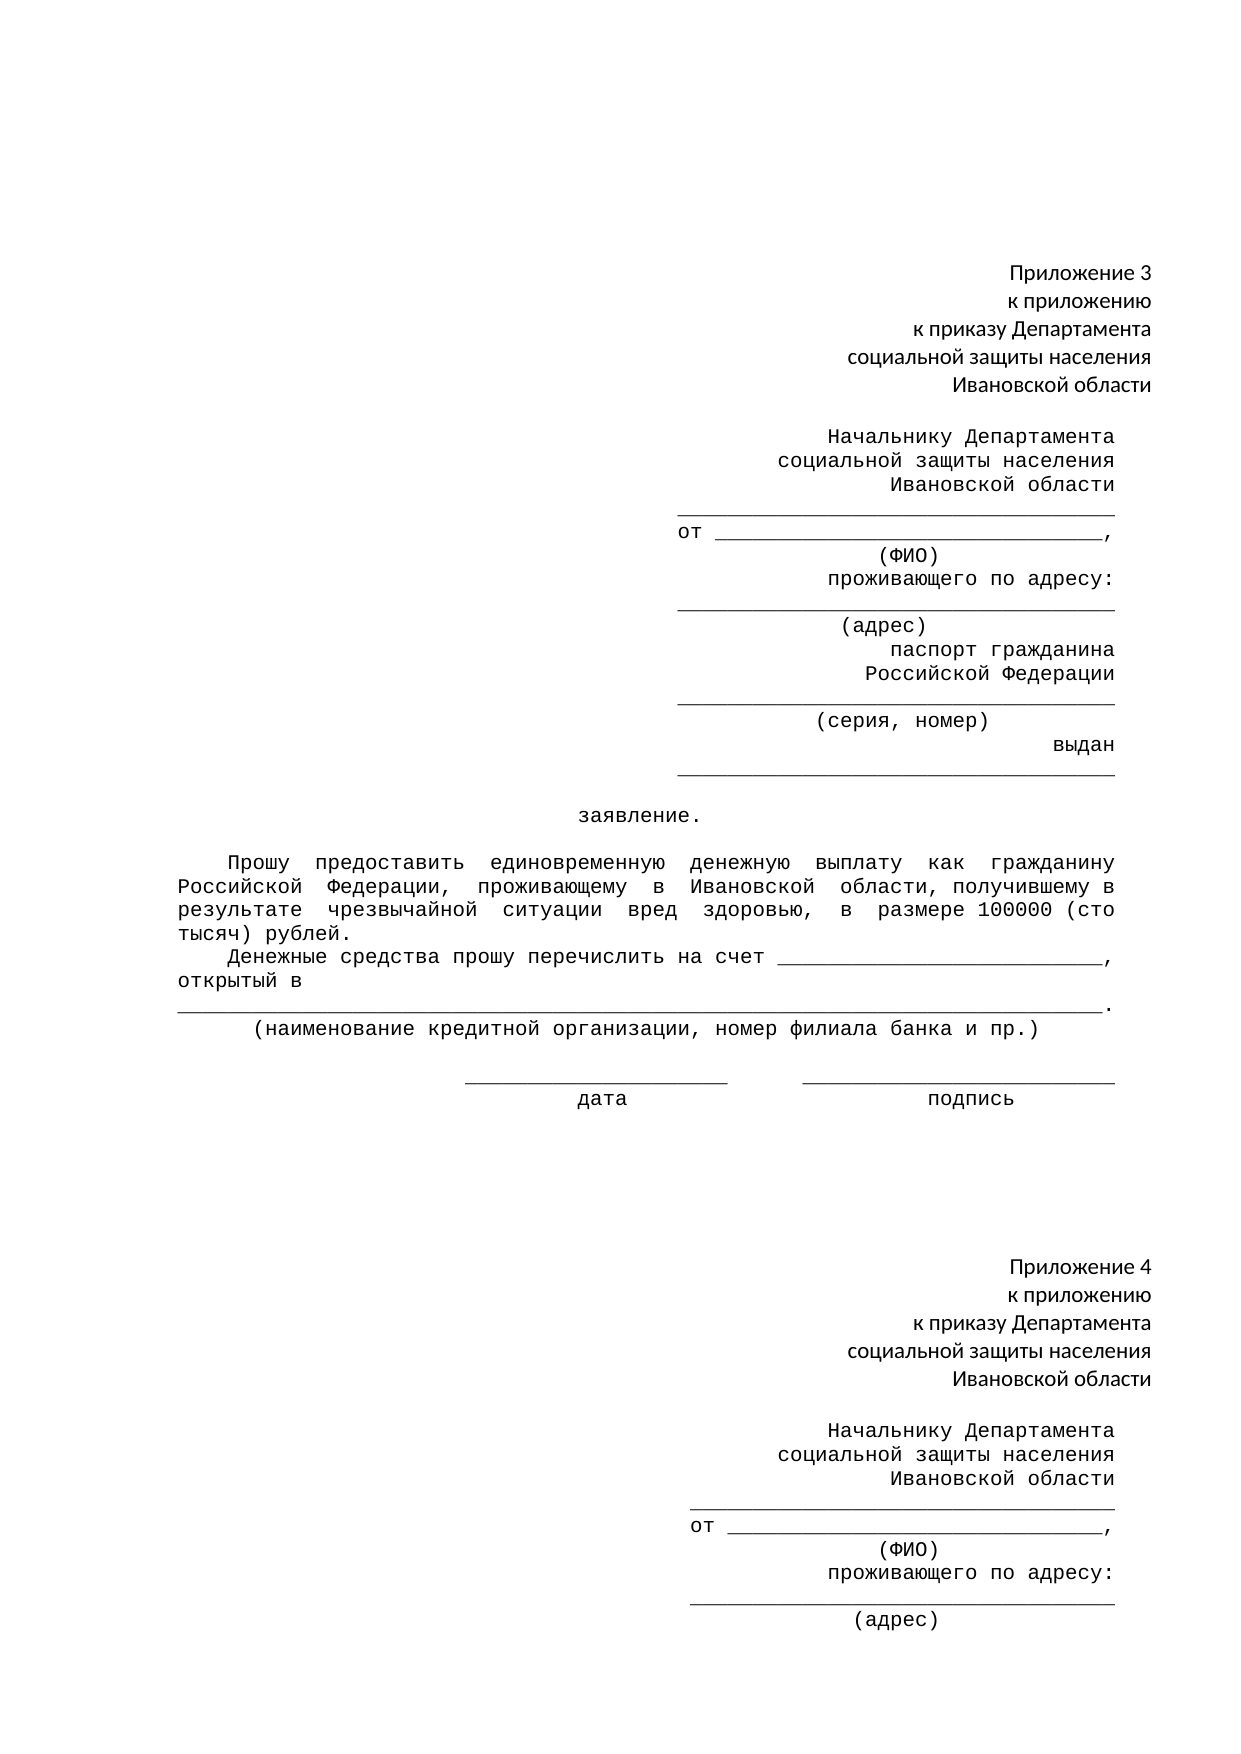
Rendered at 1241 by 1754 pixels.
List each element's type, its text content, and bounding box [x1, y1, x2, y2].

text Начальнику Департамента [177, 1420, 1152, 1444]
text (ФИО) [177, 544, 1152, 568]
text социальной защиты населения [177, 342, 1152, 370]
text (ФИО) [177, 1538, 1152, 1562]
text Ивановской области [177, 370, 1152, 398]
text Начальнику Департамента [177, 426, 1152, 450]
text (серия, номер) [177, 710, 1152, 734]
text ___________________________________ [177, 757, 1152, 781]
text __________________________________ [177, 1491, 1152, 1515]
text к приказу Департамента [177, 1308, 1152, 1336]
text социальной защиты населения [177, 450, 1152, 474]
text от _______________________________, [177, 521, 1152, 544]
text от ______________________________, [177, 1515, 1152, 1538]
text Ивановской области [177, 474, 1152, 497]
text Денежные средства прошу перечислить на счет __________________________, [177, 947, 1152, 970]
text _____________________ _________________________ [177, 1065, 1152, 1088]
text результате чрезвычайной ситуации вред здоровью, в размере 100000 (сто [177, 899, 1152, 923]
text Российской Федерации [177, 663, 1152, 686]
text Ивановской области [177, 1364, 1152, 1392]
text паспорт гражданина [177, 639, 1152, 663]
text выдан [177, 734, 1152, 757]
text социальной защиты населения [177, 1444, 1152, 1468]
text (адрес) [177, 1609, 1152, 1633]
text открытый в [177, 970, 1152, 994]
text Приложение 4 [177, 1252, 1152, 1280]
text проживающего по адресу: [177, 1562, 1152, 1586]
text социальной защиты населения [177, 1336, 1152, 1364]
text тысяч) рублей. [177, 923, 1152, 947]
text (адрес) [177, 616, 1152, 639]
text к приложению [177, 1280, 1152, 1308]
text (наименование кредитной организации, номер филиала банка и пр.) [177, 1017, 1152, 1041]
text Прошу предоставить единовременную денежную выплату как гражданину [177, 852, 1152, 876]
text __________________________________________________________________________. [177, 994, 1152, 1017]
text проживающего по адресу: [177, 568, 1152, 592]
text Ивановской области [177, 1468, 1152, 1491]
text ___________________________________ [177, 686, 1152, 710]
text ___________________________________ [177, 592, 1152, 616]
text Приложение 3 [177, 258, 1152, 286]
text к приложению [177, 286, 1152, 314]
text к приказу Департамента [177, 314, 1152, 342]
text __________________________________ [177, 1586, 1152, 1609]
text ___________________________________ [177, 497, 1152, 521]
text Российской Федерации, проживающему в Ивановской области, получившему в [177, 876, 1152, 899]
text заявление. [177, 805, 1152, 828]
text дата подпись [177, 1088, 1152, 1112]
